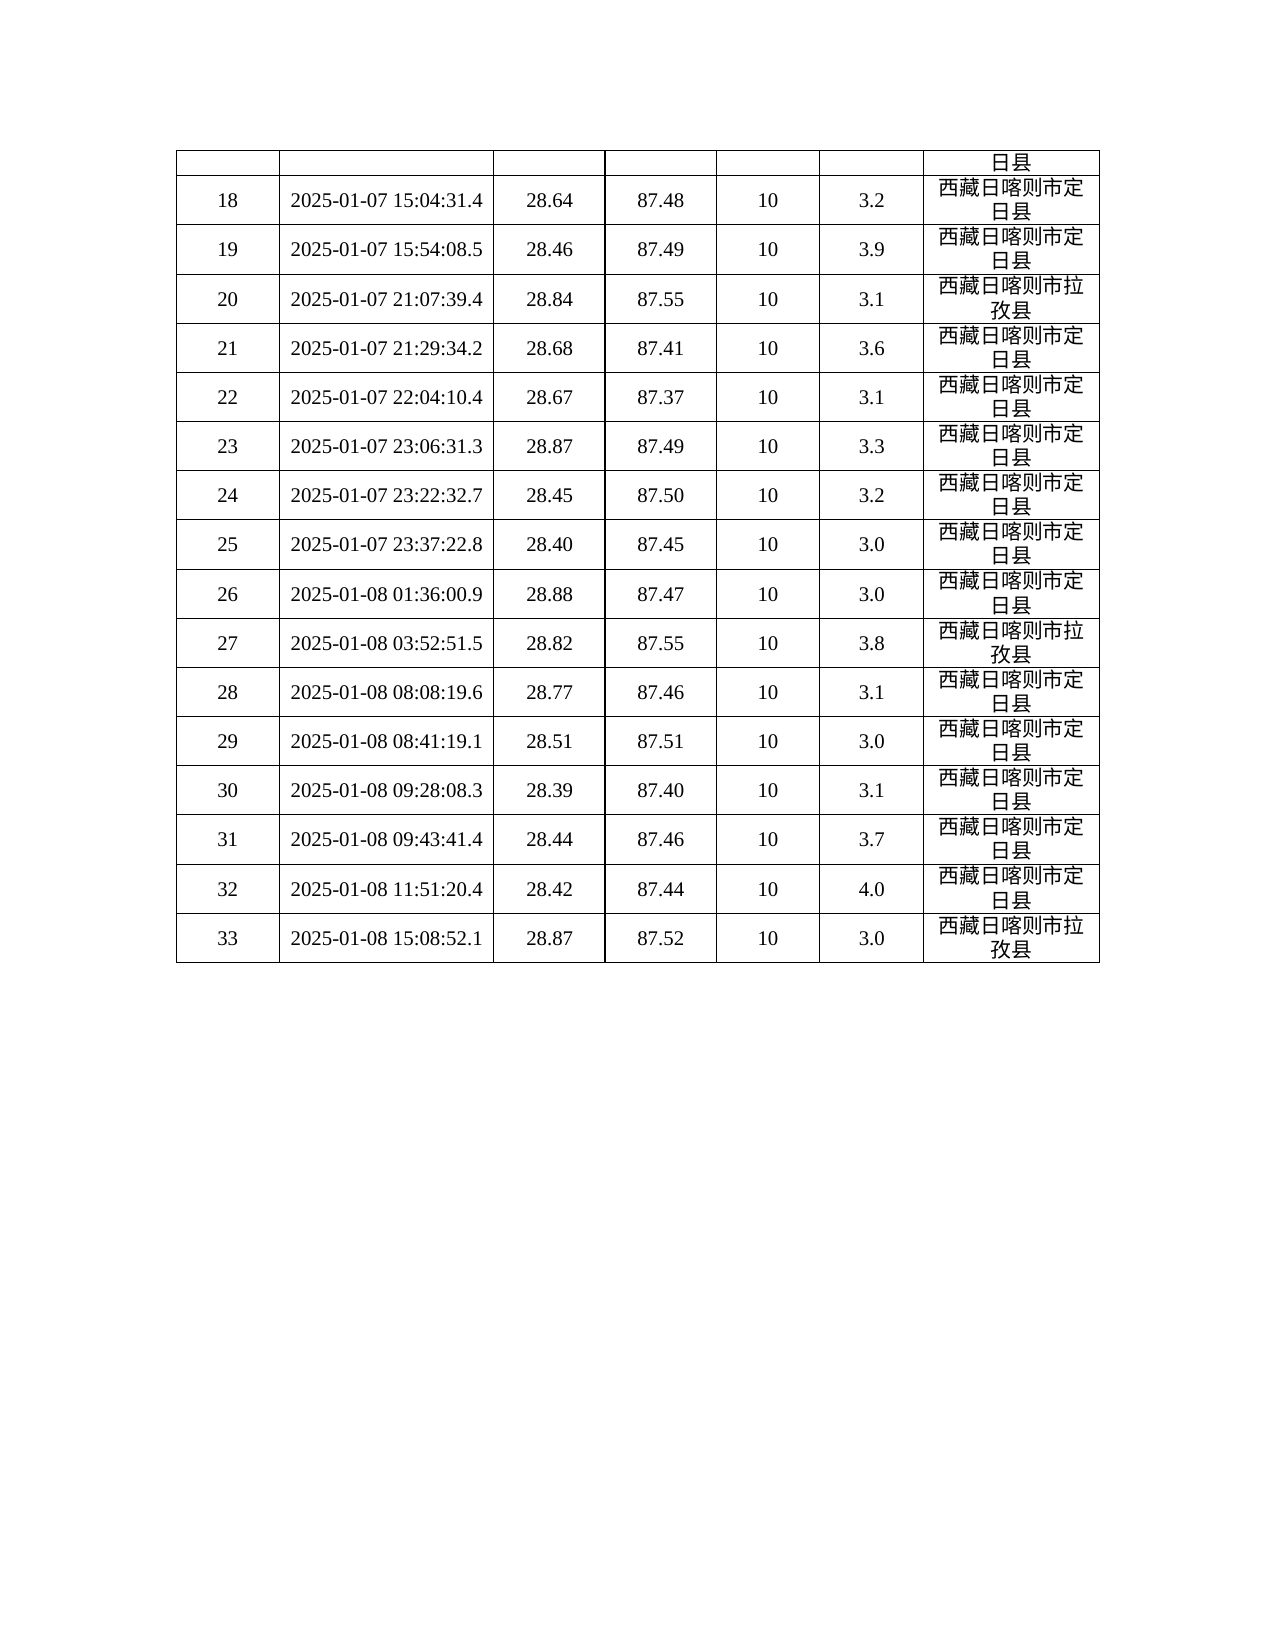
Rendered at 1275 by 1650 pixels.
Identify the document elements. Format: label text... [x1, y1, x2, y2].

table_cell 10 [717, 766, 819, 814]
table_cell 87.44 [606, 865, 716, 913]
table_cell 3.0 [820, 570, 923, 618]
table_cell 28.87 [494, 914, 604, 962]
table_cell 2025-01-07 22:04:10.4 [280, 373, 493, 421]
table_cell 3.1 [820, 275, 923, 323]
table_cell 西藏日喀则市定日县 [924, 151, 1099, 175]
table_cell 28 [177, 668, 279, 716]
table_cell 27 [177, 619, 279, 667]
table_cell 87.55 [606, 619, 716, 667]
table_cell 3.0 [820, 717, 923, 765]
table_cell 21 [177, 324, 279, 372]
table_cell 4.0 [820, 865, 923, 913]
table_cell 28.77 [494, 668, 604, 716]
table_cell 西藏日喀则市拉孜县 [924, 619, 1099, 667]
table_cell 87.46 [606, 668, 716, 716]
table_cell 3.7 [820, 815, 923, 863]
table_cell 28.40 [494, 520, 604, 568]
table_cell 87.47 [606, 570, 716, 618]
table_cell 2025-01-07 23:22:32.7 [280, 471, 493, 519]
table_cell 33 [177, 914, 279, 962]
table_cell 2025-01-08 03:52:51.5 [280, 619, 493, 667]
table_cell 3.1 [820, 373, 923, 421]
table_cell 2025-01-07 15:54:08.5 [280, 225, 493, 273]
table_cell 26 [177, 570, 279, 618]
table_cell 10 [717, 176, 819, 224]
table_cell 10 [717, 422, 819, 470]
table_cell 3.1 [820, 766, 923, 814]
table_cell 10 [717, 471, 819, 519]
table_cell 28.45 [494, 471, 604, 519]
table_cell 西藏日喀则市定日县 [924, 324, 1099, 372]
table_cell 87.51 [606, 717, 716, 765]
table_cell 24 [177, 471, 279, 519]
table_cell 2025-01-08 01:36:00.9 [280, 570, 493, 618]
table_cell 28.68 [494, 324, 604, 372]
table_cell 19 [177, 225, 279, 273]
table_cell 28.42 [494, 865, 604, 913]
table_cell 28.46 [494, 225, 604, 273]
table_cell 10 [717, 151, 819, 175]
table_cell 87.49 [606, 422, 716, 470]
table_cell 西藏日喀则市定日县 [924, 225, 1099, 273]
table_cell 西藏日喀则市定日县 [924, 422, 1099, 470]
table_cell 87.48 [606, 176, 716, 224]
table_cell 2025-01-07 15:04:31.4 [280, 176, 493, 224]
table_cell 3.0 [820, 520, 923, 568]
table_cell 西藏日喀则市定日县 [924, 815, 1099, 863]
table_cell 西藏日喀则市定日县 [924, 570, 1099, 618]
table_cell 29 [177, 717, 279, 765]
table_cell 西藏日喀则市拉孜县 [924, 275, 1099, 323]
table_cell 3.0 [820, 914, 923, 962]
table_cell 10 [717, 373, 819, 421]
table_cell 87.49 [606, 225, 716, 273]
table_cell 3.2 [820, 176, 923, 224]
table_cell 西藏日喀则市定日县 [924, 520, 1099, 568]
table_cell 23 [177, 422, 279, 470]
table_cell 28.78 [494, 151, 604, 175]
table_cell 28.88 [494, 570, 604, 618]
table_cell 西藏日喀则市定日县 [924, 766, 1099, 814]
table_cell 10 [717, 619, 819, 667]
table_cell 2025-01-08 09:43:41.4 [280, 815, 493, 863]
table_cell 西藏日喀则市拉孜县 [924, 914, 1099, 962]
table_cell 西藏日喀则市定日县 [924, 668, 1099, 716]
table_cell 3.3 [820, 422, 923, 470]
table_cell 2025-01-07 21:29:34.2 [280, 324, 493, 372]
table_cell 20 [177, 275, 279, 323]
table_cell 30 [177, 766, 279, 814]
table_cell 18 [177, 176, 279, 224]
table_cell 87.45 [606, 520, 716, 568]
table_cell 10 [717, 865, 819, 913]
table_cell 10 [717, 717, 819, 765]
table_cell 10 [717, 668, 819, 716]
table_cell 10 [717, 570, 819, 618]
table_cell 2025-01-08 11:51:20.4 [280, 865, 493, 913]
table_cell 87.55 [606, 275, 716, 323]
table_cell 87.50 [606, 471, 716, 519]
table_cell 87.40 [606, 766, 716, 814]
table_cell 32 [177, 865, 279, 913]
table_cell 2025-01-08 15:08:52.1 [280, 914, 493, 962]
table_cell 87.50 [606, 151, 716, 175]
table_cell 10 [717, 225, 819, 273]
table_cell 西藏日喀则市定日县 [924, 865, 1099, 913]
table_cell 28.82 [494, 619, 604, 667]
table_cell 2025-01-07 23:37:22.8 [280, 520, 493, 568]
table_cell 3.2 [820, 471, 923, 519]
table_cell 2025-01-08 08:41:19.1 [280, 717, 493, 765]
table_cell 3.6 [820, 324, 923, 372]
table_cell 28.44 [494, 815, 604, 863]
table_cell 西藏日喀则市定日县 [924, 717, 1099, 765]
table_cell 87.46 [606, 815, 716, 863]
table_cell 87.37 [606, 373, 716, 421]
table_cell 10 [717, 324, 819, 372]
table_cell 西藏日喀则市定日县 [924, 176, 1099, 224]
table_cell 28.39 [494, 766, 604, 814]
table_cell 10 [717, 520, 819, 568]
table_cell 28.51 [494, 717, 604, 765]
table_cell 2025-01-08 09:28:08.3 [280, 766, 493, 814]
table_cell 22 [177, 373, 279, 421]
table_cell 87.52 [606, 914, 716, 962]
table_cell 西藏日喀则市定日县 [924, 471, 1099, 519]
table_cell 3.8 [820, 619, 923, 667]
table_cell 10 [717, 815, 819, 863]
table_cell 10 [717, 914, 819, 962]
table_cell 31 [177, 815, 279, 863]
table_cell 3.9 [820, 151, 923, 175]
table_cell 10 [717, 275, 819, 323]
table_cell 2025-01-07 23:06:31.3 [280, 422, 493, 470]
table_cell 25 [177, 520, 279, 568]
table_cell 28.87 [494, 422, 604, 470]
table_cell 西藏日喀则市定日县 [924, 373, 1099, 421]
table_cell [280, 151, 493, 175]
table_cell 3.1 [820, 668, 923, 716]
table_cell 2025-01-08 08:08:19.6 [280, 668, 493, 716]
table_cell 28.67 [494, 373, 604, 421]
table_cell 28.64 [494, 176, 604, 224]
table_cell 17 [177, 151, 279, 175]
table_cell 87.41 [606, 324, 716, 372]
table_cell 3.9 [820, 225, 923, 273]
table_cell 28.84 [494, 275, 604, 323]
table_cell 2025-01-07 21:07:39.4 [280, 275, 493, 323]
